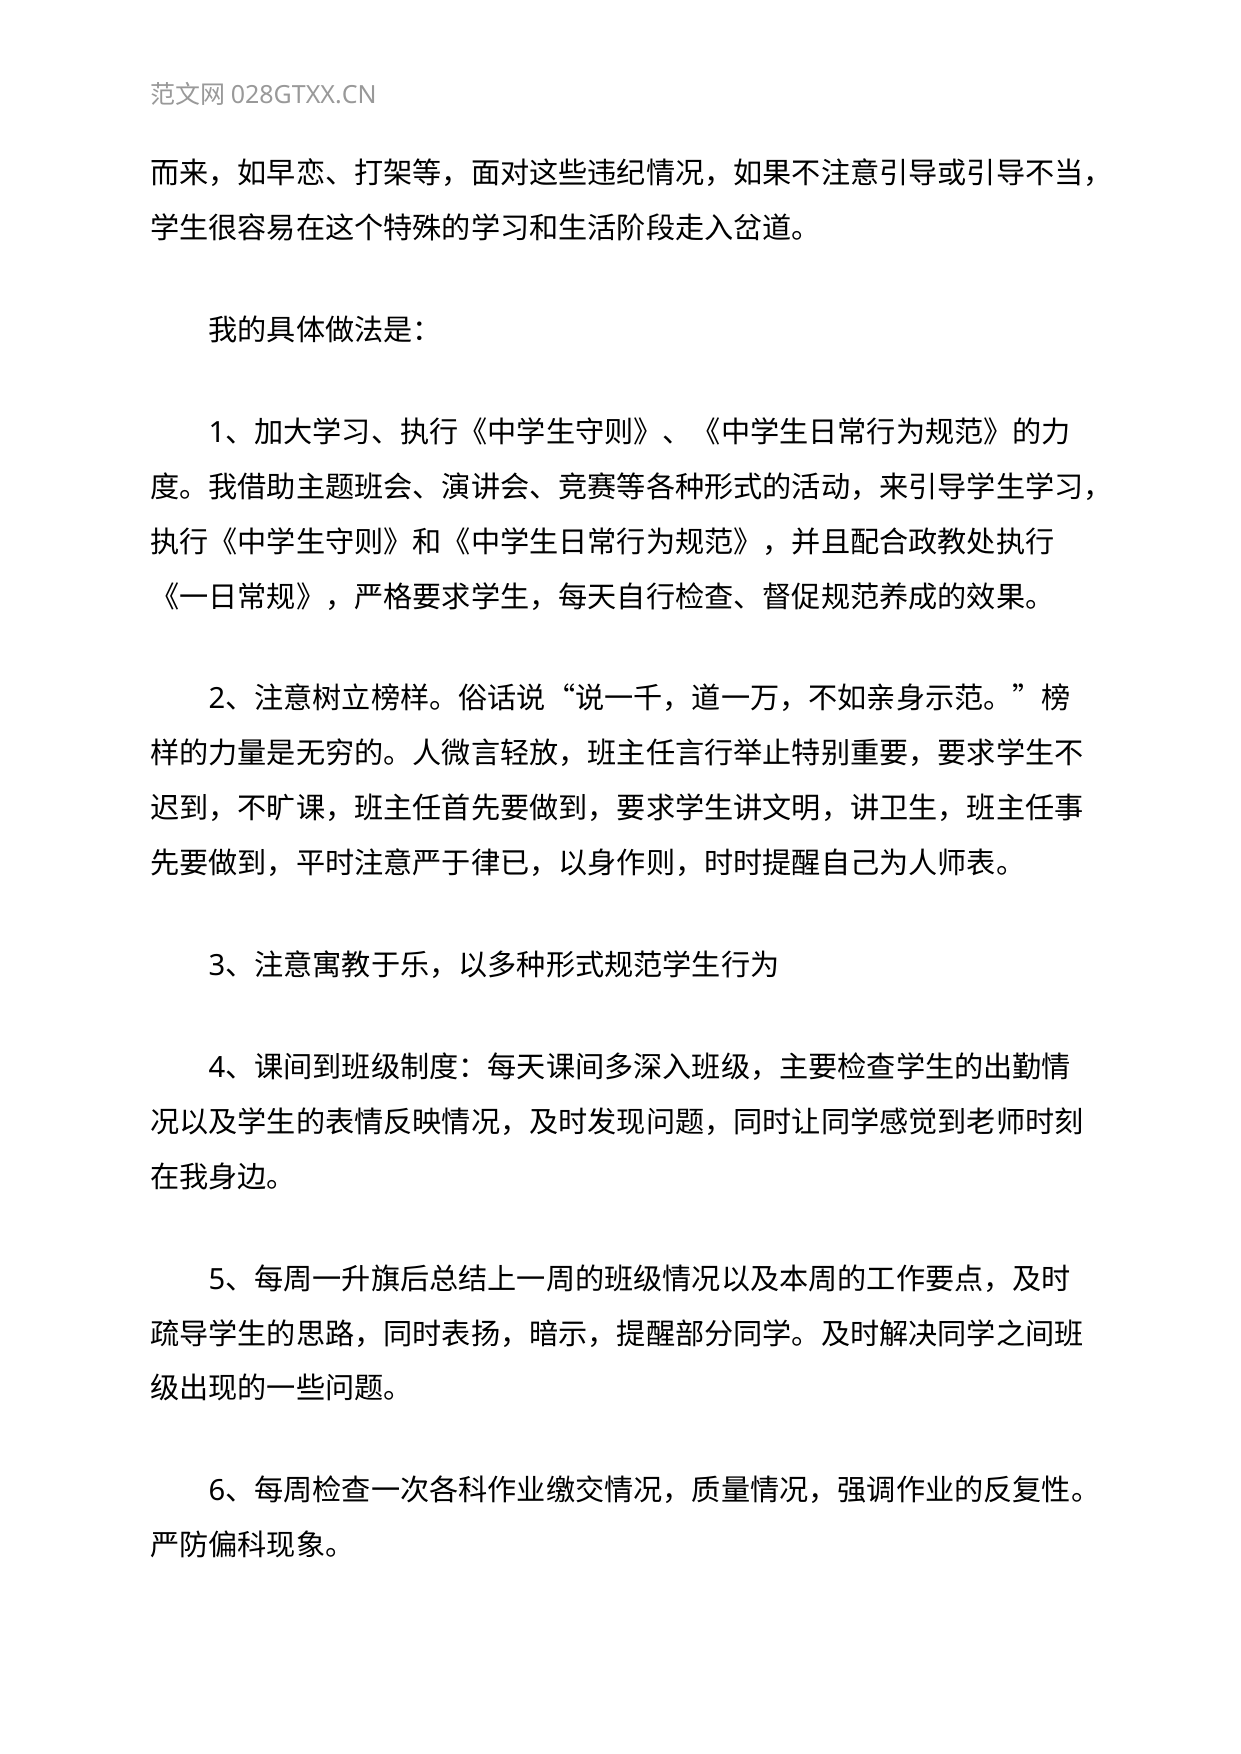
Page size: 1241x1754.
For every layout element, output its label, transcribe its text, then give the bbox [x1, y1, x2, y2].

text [150, 150, 1090, 247]
text 我的具体做法是： [150, 307, 1090, 349]
text 1、加大学习、执行《中学生守则》、《中学生日常行为规范》的力度。我借助主题班会、演讲会、竞赛等各种形式的活动，来引导学生学习，执行《中学生守则》和《中学生日常行为规范》，并且配合政教处执行《一日常规》，严格要求学生，每天自行检查、督促规范养成的效果。 [150, 408, 1090, 616]
text 6、每周检查一次各科作业缴交情况，质量情况，强调作业的反复性。严防偏科现象。 [150, 1467, 1090, 1564]
text 2、注意树立榜样。俗话说“说一千，道一万，不如亲身示范。”榜样的力量是无穷的。人微言轻放，班主任言行举止特别重要，要求学生不迟到，不旷课，班主任首先要做到，要求学生讲文明，讲卫生，班主任事先要做到，平时注意严于律已，以身作则，时时提醒自己为人师表。 [150, 675, 1090, 882]
text 5、每周一升旗后总结上一周的班级情况以及本周的工作要点，及时疏导学生的思路，同时表扬，暗示，提醒部分同学。及时解决同学之间班级出现的一些问题。 [150, 1255, 1090, 1407]
text 4、课间到班级制度：每天课间多深入班级，主要检查学生的出勤情况以及学生的表情反映情况，及时发现问题，同时让同学感觉到老师时刻在我身边。 [150, 1043, 1090, 1196]
text 3、注意寓教于乐，以多种形式规范学生行为 [150, 942, 1090, 984]
